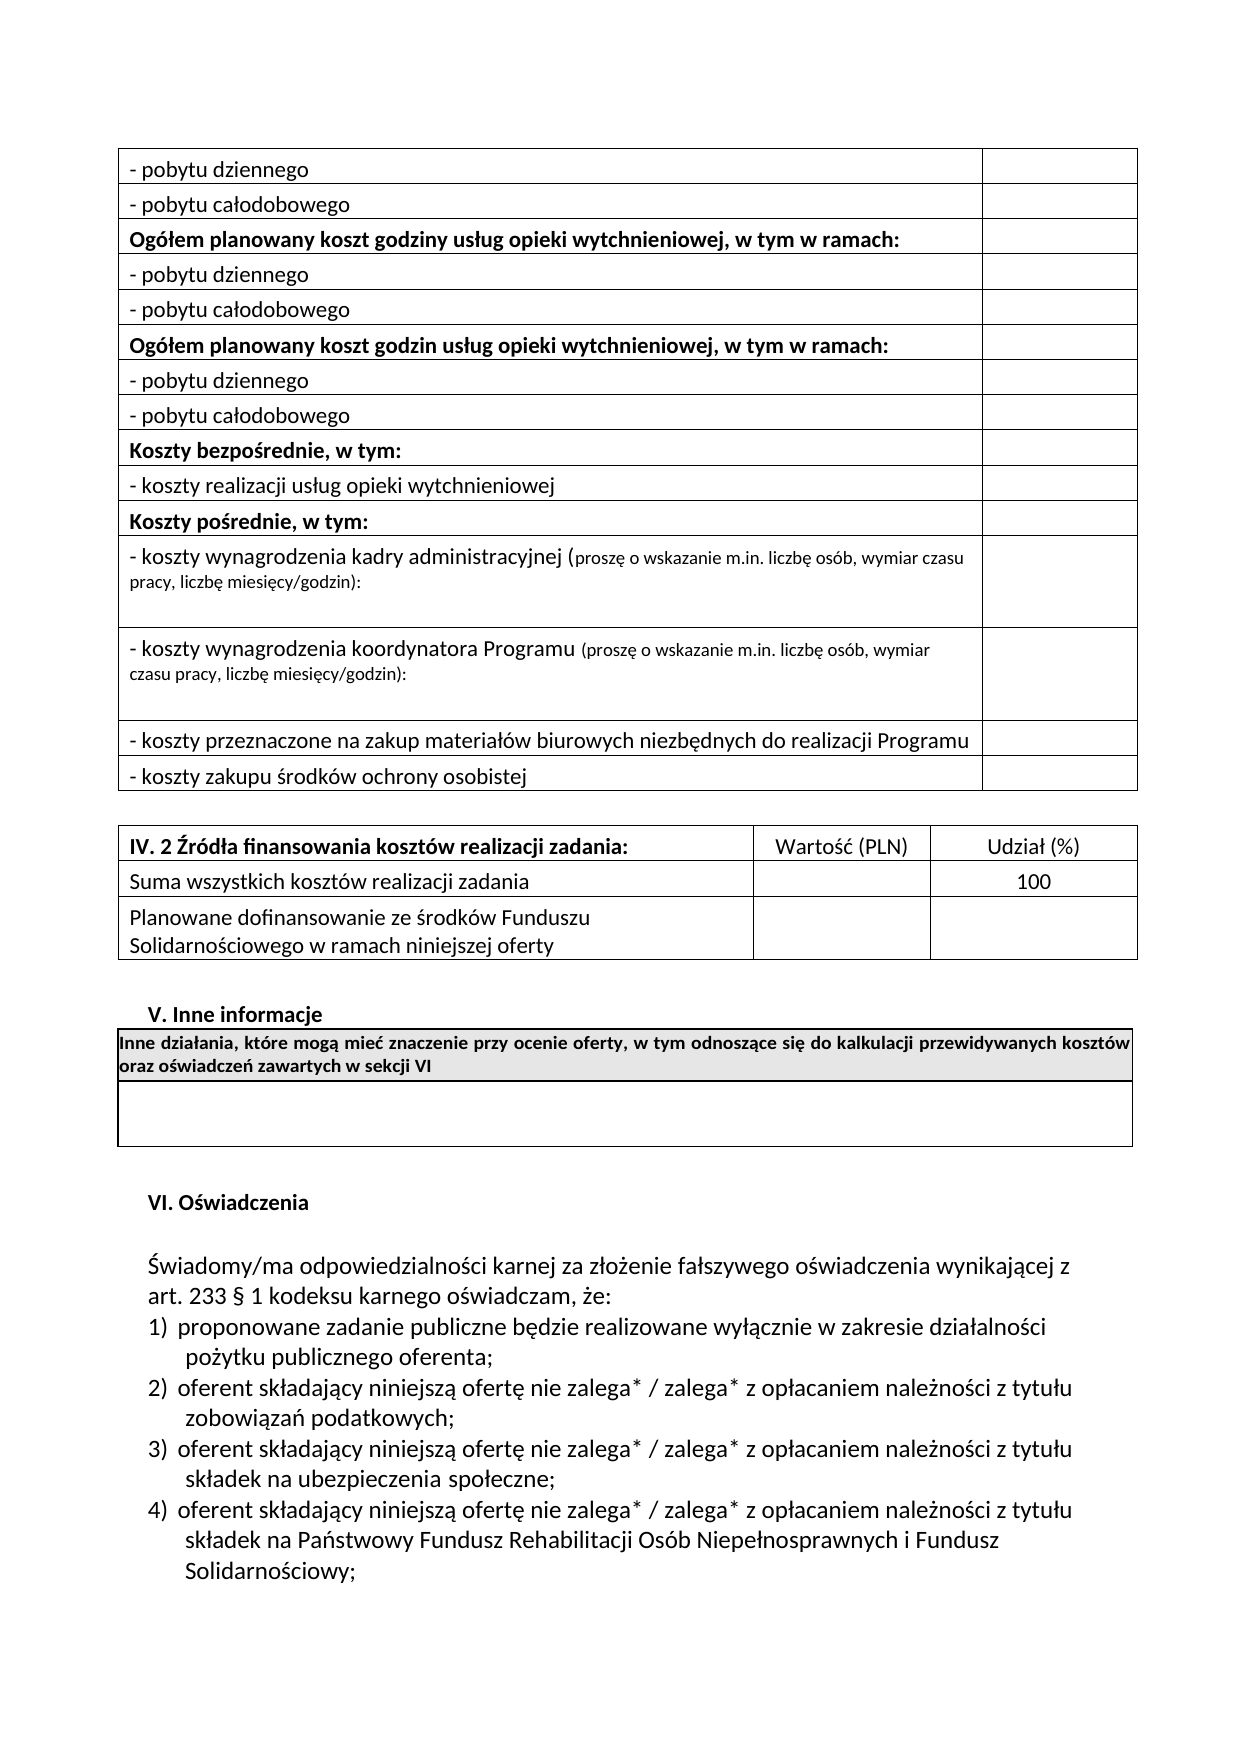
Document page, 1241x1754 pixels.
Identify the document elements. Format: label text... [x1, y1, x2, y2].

list oferent składający niniejszą ofertę nie zalega* / zalega* z opłacaniem należności z tytułu składek na ubezpieczenia społeczne; [148, 1433, 1093, 1494]
table_cell [983, 290, 1137, 324]
table_cell - koszty zakupu środków ochrony osobistej [119, 756, 982, 790]
table_cell - pobytu dziennego [119, 149, 982, 183]
table_header Wartość (PLN) [754, 826, 930, 860]
table_cell - pobytu dziennego [119, 360, 982, 394]
table_header Udział (%) [931, 826, 1137, 860]
table_cell - koszty wynagrodzenia koordynatora Programu (proszę o wskazanie m.in. liczbę osób, wymiar czasu pracy, liczbę miesięcy/godzin): [119, 628, 982, 719]
table_cell [983, 721, 1137, 755]
table_cell [983, 628, 1137, 719]
table_cell Ogółem planowany koszt godziny usług opieki wytchnieniowej, w tym w ramach: [119, 219, 982, 253]
table_cell - koszty przeznaczone na zakup materiałów biurowych niezbędnych do realizacji Programu [119, 721, 982, 755]
table_cell Planowane dofinansowanie ze środków Funduszu Solidarnościowego w ramach niniejszej oferty [119, 897, 753, 959]
table_cell [754, 897, 930, 959]
table_cell - koszty realizacji usług opieki wytchnieniowej [119, 466, 982, 500]
table_cell [983, 501, 1137, 535]
list proponowane zadanie publiczne będzie realizowane wyłącznie w zakresie działalności pożytku publicznego oferenta; [148, 1311, 1093, 1372]
text VI. Oświadczenia [148, 1188, 1093, 1216]
table_cell [931, 897, 1137, 959]
table_cell [983, 756, 1137, 790]
subtitle V. Inne informacje [148, 1000, 1093, 1028]
table_cell [119, 1082, 1132, 1146]
table_cell - pobytu dziennego [119, 254, 982, 288]
table_cell [983, 325, 1137, 359]
list oferent składający niniejszą ofertę nie zalega* / zalega* z opłacaniem należności z tytułu zobowiązań podatkowych; [148, 1372, 1093, 1433]
table_cell [983, 219, 1137, 253]
table_cell - pobytu całodobowego [119, 290, 982, 324]
table_cell [754, 861, 930, 896]
table_cell Koszty bezpośrednie, w tym: [119, 430, 982, 464]
table_cell [983, 430, 1137, 464]
table_header IV. 2 Źródła finansowania kosztów realizacji zadania: [119, 826, 753, 860]
table_cell [983, 184, 1137, 218]
table_header Inne działania, które mogą mieć znaczenie przy ocenie oferty, w tym odnoszące się do kalkulacji przewidywanych kosztów oraz oświadczeń zawartych w sekcji VI [119, 1030, 1132, 1080]
table_cell [983, 360, 1137, 394]
table_cell Koszty pośrednie, w tym: [119, 501, 982, 535]
text Świadomy/ma odpowiedzialności karnej za złożenie fałszywego oświadczenia wynikającej z art. 233 § 1 kodeksu karnego oświadczam, że: [148, 1250, 1093, 1311]
table_cell - koszty wynagrodzenia kadry administracyjnej (proszę o wskazanie m.in. liczbę osób, wymiar czasu pracy, liczbę miesięcy/godzin): [119, 536, 982, 627]
table_cell [983, 254, 1137, 288]
table_cell - pobytu całodobowego [119, 395, 982, 429]
table_cell [983, 536, 1137, 627]
table_cell 100 [931, 861, 1137, 896]
table_cell Suma wszystkich kosztów realizacji zadania [119, 861, 753, 896]
table_cell - pobytu całodobowego [119, 184, 982, 218]
table_cell Ogółem planowany koszt godzin usług opieki wytchnieniowej, w tym w ramach: [119, 325, 982, 359]
table_cell [983, 466, 1137, 500]
table_cell [983, 149, 1137, 183]
table_cell [983, 395, 1137, 429]
list oferent składający niniejszą ofertę nie zalega* / zalega* z opłacaniem należności z tytułu składek na Państwowy Fundusz Rehabilitacji Osób Niepełnosprawnych i Fundusz Solidarnościowy; [148, 1494, 1093, 1586]
